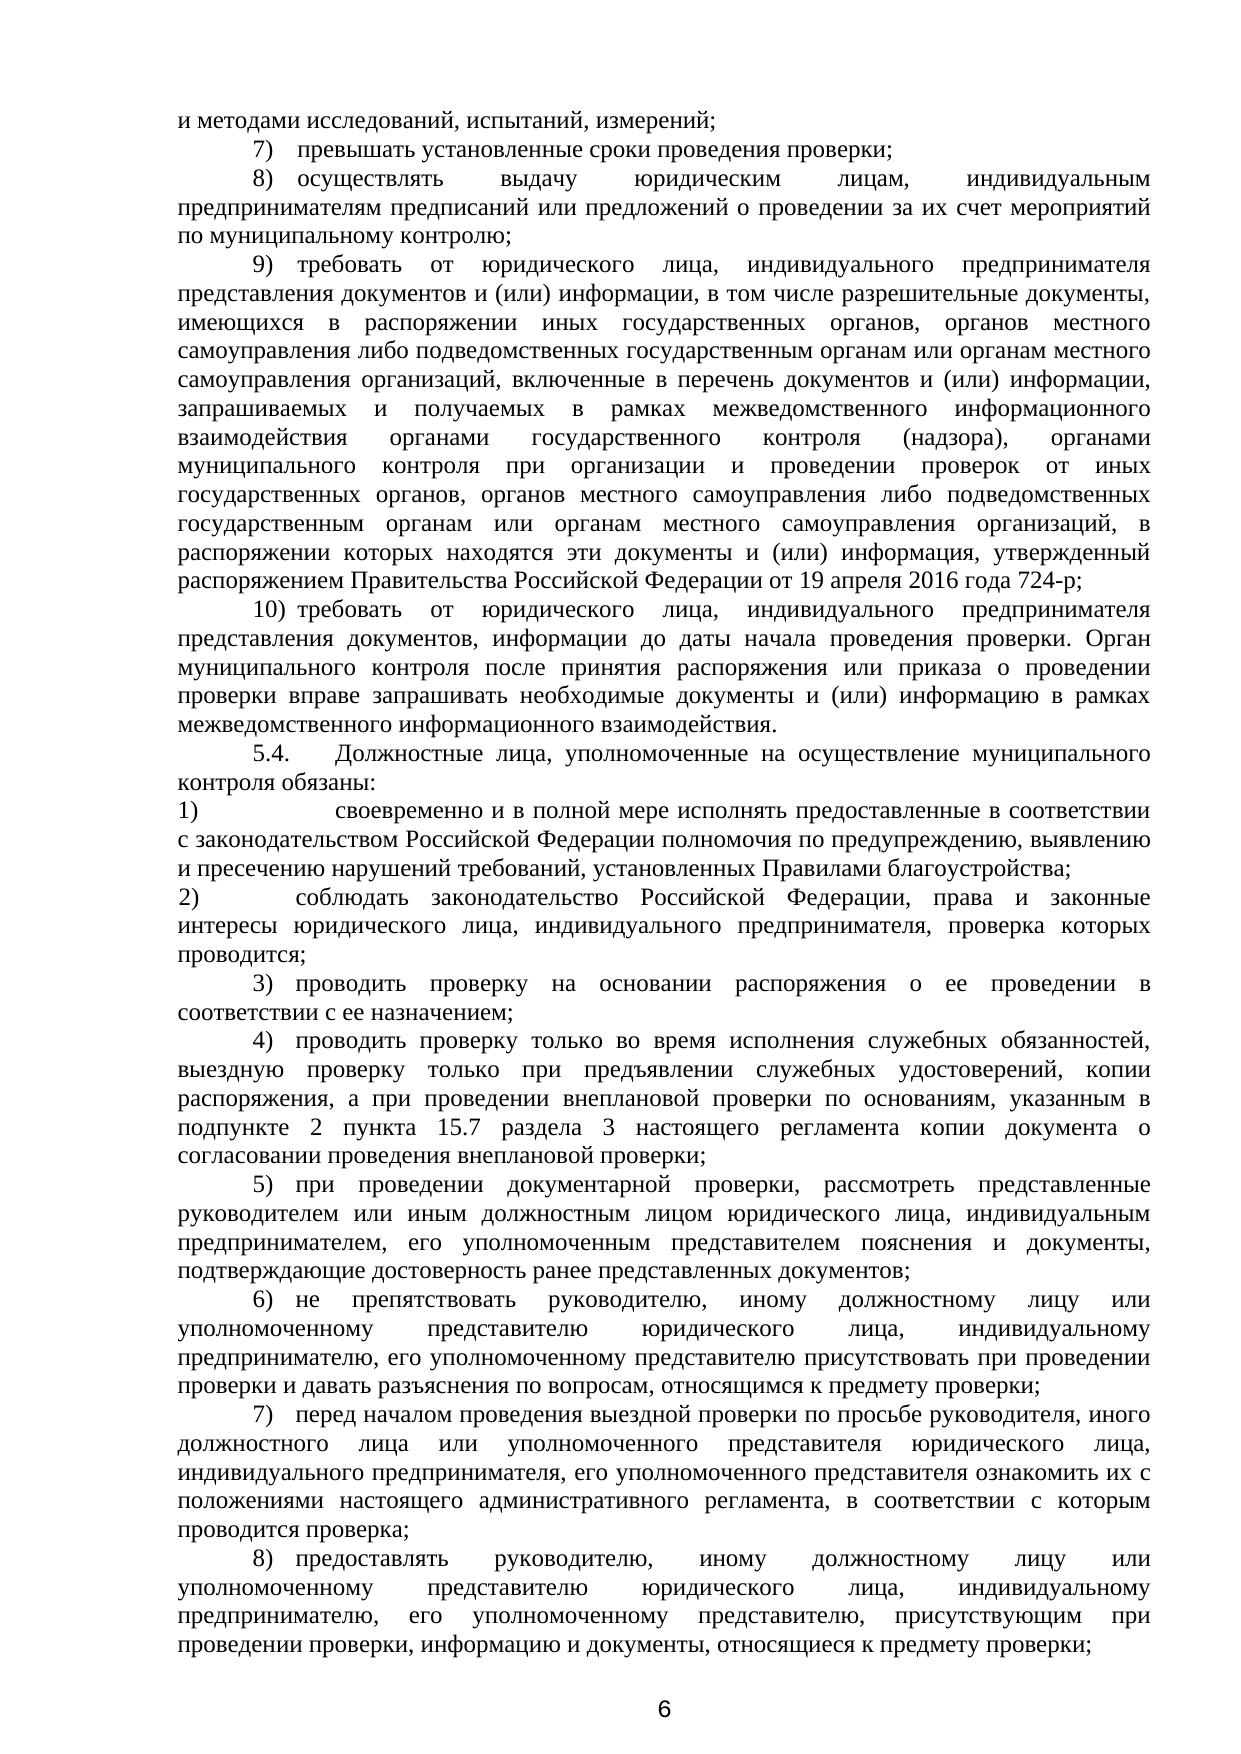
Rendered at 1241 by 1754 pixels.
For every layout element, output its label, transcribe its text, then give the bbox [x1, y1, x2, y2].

list соблюдать законодательство Российской Федерации, права и законные интересы юридического лица, индивидуального предпринимателя, проверка которых проводится; [177, 882, 1151, 968]
list своевременно и в полной мере исполнять предоставленные в соответствии с законодательством Российской Федерации полномочия по предупреждению, выявлению и пресечению нарушений требований, установленных Правилами благоустройства; [177, 796, 1151, 882]
list проводить проверку на основании распоряжения о ее проведении в соответствии с ее назначением; [177, 968, 1151, 1026]
list требовать от юридического лица, индивидуального предпринимателя представления документов, информации до даты начала проведения проверки. Орган муниципального контроля после принятия распоряжения или приказа о проведении проверки вправе запрашивать необходимые документы и (или) информацию в рамках межведомственного информационного взаимодействия. [177, 594, 1151, 738]
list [177, 106, 1151, 134]
list при проведении документарной проверки, рассмотреть представленные руководителем или иным должностным лицом юридического лица, индивидуальным предпринимателем, его уполномоченным представителем пояснения и документы, подтверждающие достоверность ранее представленных документов; [177, 1169, 1151, 1284]
list не препятствовать руководителю, иному должностному лицу или уполномоченному представителю юридического лица, индивидуальному предпринимателю, его уполномоченному представителю присутствовать при проведении проверки и давать разъяснения по вопросам, относящимся к предмету проверки; [177, 1284, 1151, 1399]
list Должностные лица, уполномоченные на осуществление муниципального контроля обязаны: [177, 738, 1151, 796]
list предоставлять руководителю, иному должностному лицу или уполномоченному представителю юридического лица, индивидуальному предпринимателю, его уполномоченному представителю, присутствующим при проведении проверки, информацию и документы, относящиеся к предмету проверки; [177, 1543, 1151, 1658]
list проводить проверку только во время исполнения служебных обязанностей, выездную проверку только при предъявлении служебных удостоверений, копии распоряжения, а при проведении внеплановой проверки по основаниям, указанным в подпункте 2 пункта 15.7 раздела 3 настоящего регламента копии документа о согласовании проведения внеплановой проверки; [177, 1026, 1151, 1169]
list осуществлять выдачу юридическим лицам, индивидуальным предпринимателям предписаний или предложений о проведении за их счет мероприятий по муниципальному контролю; [177, 163, 1151, 249]
list перед началом проведения выездной проверки по просьбе руководителя, иного должностного лица или уполномоченного представителя юридического лица, индивидуального предпринимателя, его уполномоченного представителя ознакомить их с положениями настоящего административного регламента, в соответствии с которым проводится проверка; [177, 1399, 1151, 1543]
list превышать установленные сроки проведения проверки; [177, 134, 1151, 163]
list требовать от юридического лица, индивидуального предпринимателя представления документов и (или) информации, в том числе разрешительные документы, имеющихся в распоряжении иных государственных органов, органов местного самоуправления либо подведомственных государственным органам или органам местного самоуправления организаций, включенные в перечень документов и (или) информации, запрашиваемых и получаемых в рамках межведомственного информационного взаимодействия органами государственного контроля (надзора), органами муниципального контроля при организации и проведении проверок от иных государственных органов, органов местного самоуправления либо подведомственных государственным органам или органам местного самоуправления организаций, в распоряжении которых находятся эти документы и (или) информация, утвержденный распоряжением Правительства Российской Федерации от 19 апреля 2016 года 724-р; [177, 249, 1151, 594]
